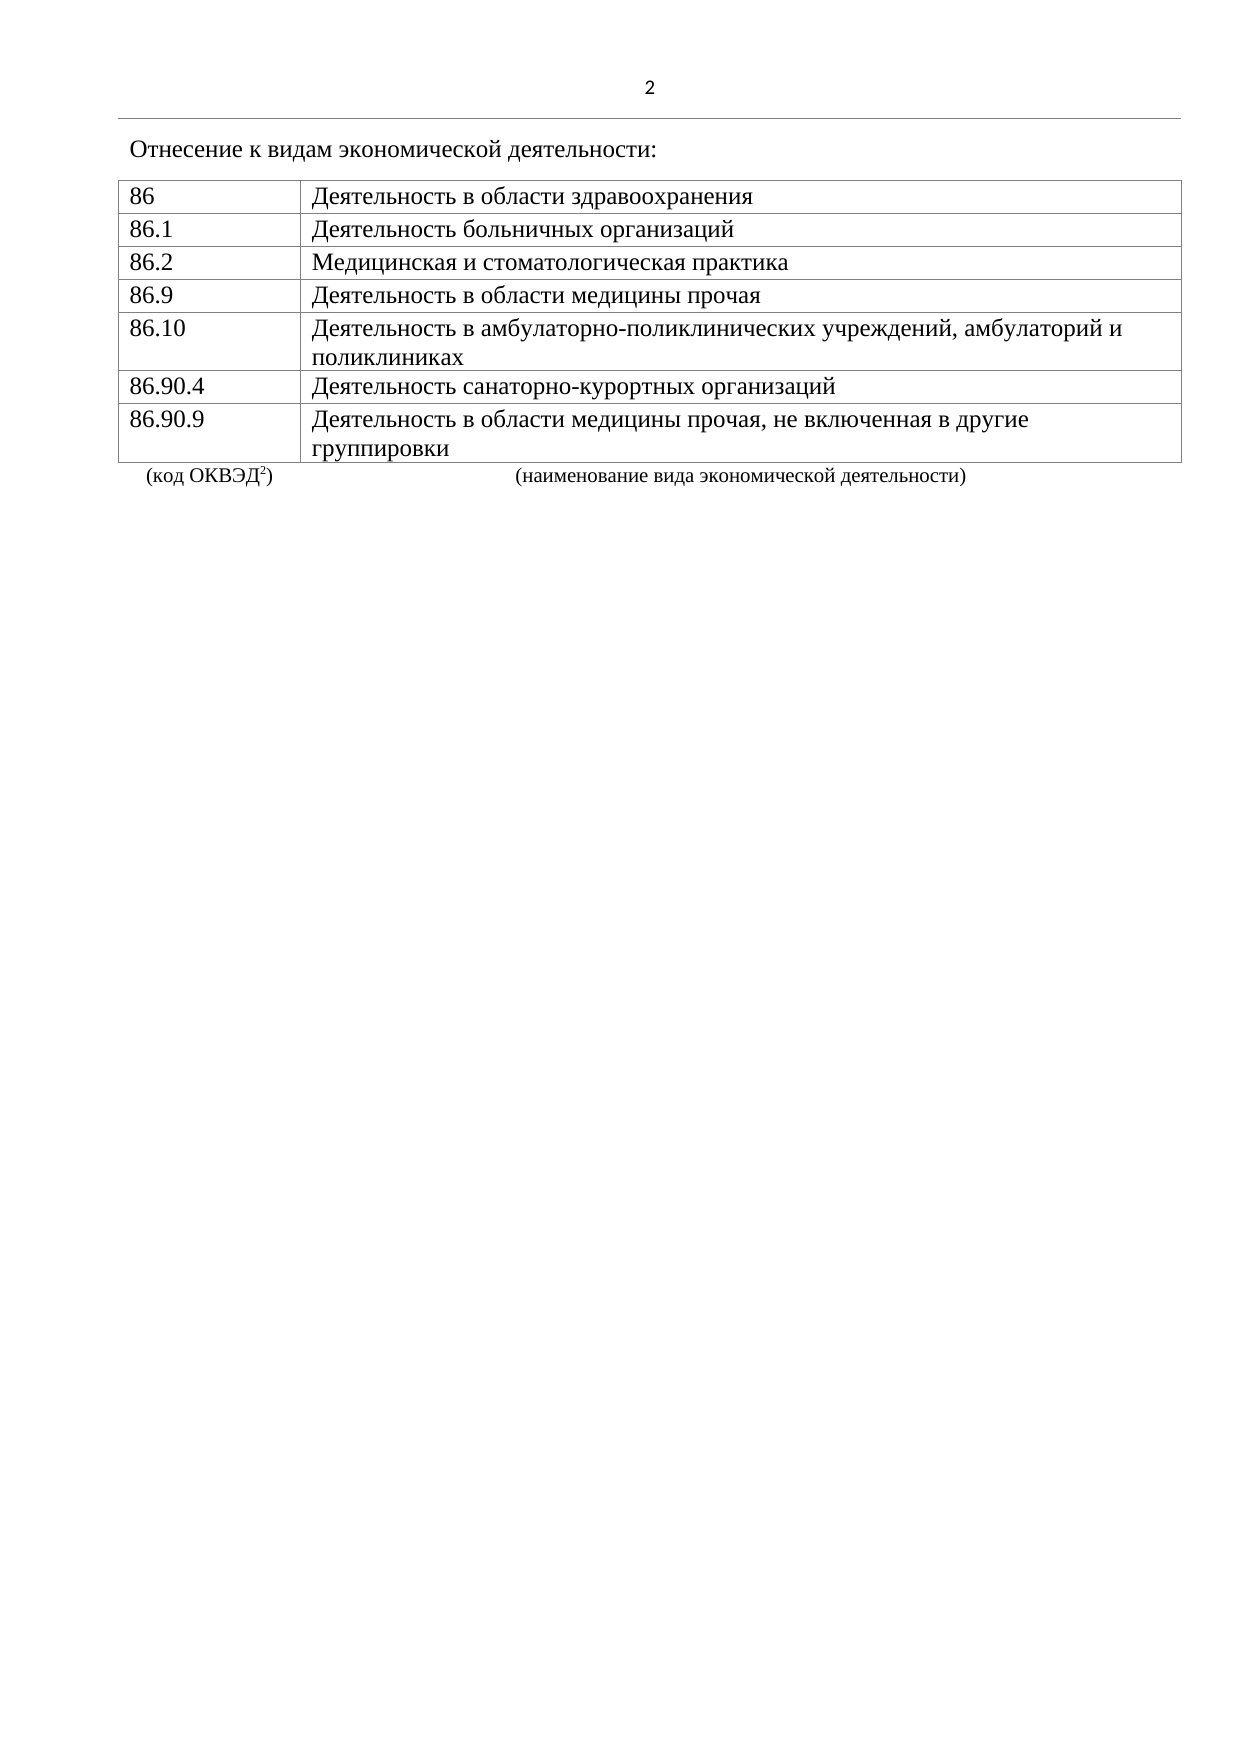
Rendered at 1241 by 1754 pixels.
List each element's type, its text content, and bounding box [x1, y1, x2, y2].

table_cell Деятельность в амбулаторно-поликлинических учреждений, амбулаторий и поликлиниках [301, 313, 1181, 370]
table_cell 86.2 [119, 247, 300, 279]
table_cell 86.1 [119, 214, 300, 246]
table_cell 86.90.4 [119, 371, 300, 403]
table_cell Медицинская и стоматологическая практика [301, 247, 1181, 279]
table_cell Деятельность больничных организаций [301, 214, 1181, 246]
table_cell 86 [119, 181, 300, 213]
table_cell Деятельность в области медицины прочая [301, 280, 1181, 312]
table_cell 86.10 [119, 313, 300, 370]
table_cell (наименование вида экономической деятельности) [300, 463, 1181, 487]
table_cell Деятельность в области здравоохранения [301, 181, 1181, 213]
table_cell Деятельность в области медицины прочая, не включенная в другие группировки [301, 404, 1181, 462]
table_cell (код ОКВЭД) [118, 463, 300, 487]
table_cell 86.90.9 [119, 404, 300, 462]
table_cell 86.9 [119, 280, 300, 312]
table_cell Деятельность санаторно-курортных организаций [301, 371, 1181, 403]
table_cell Отнесение к видам экономической деятельности: [118, 119, 1181, 180]
